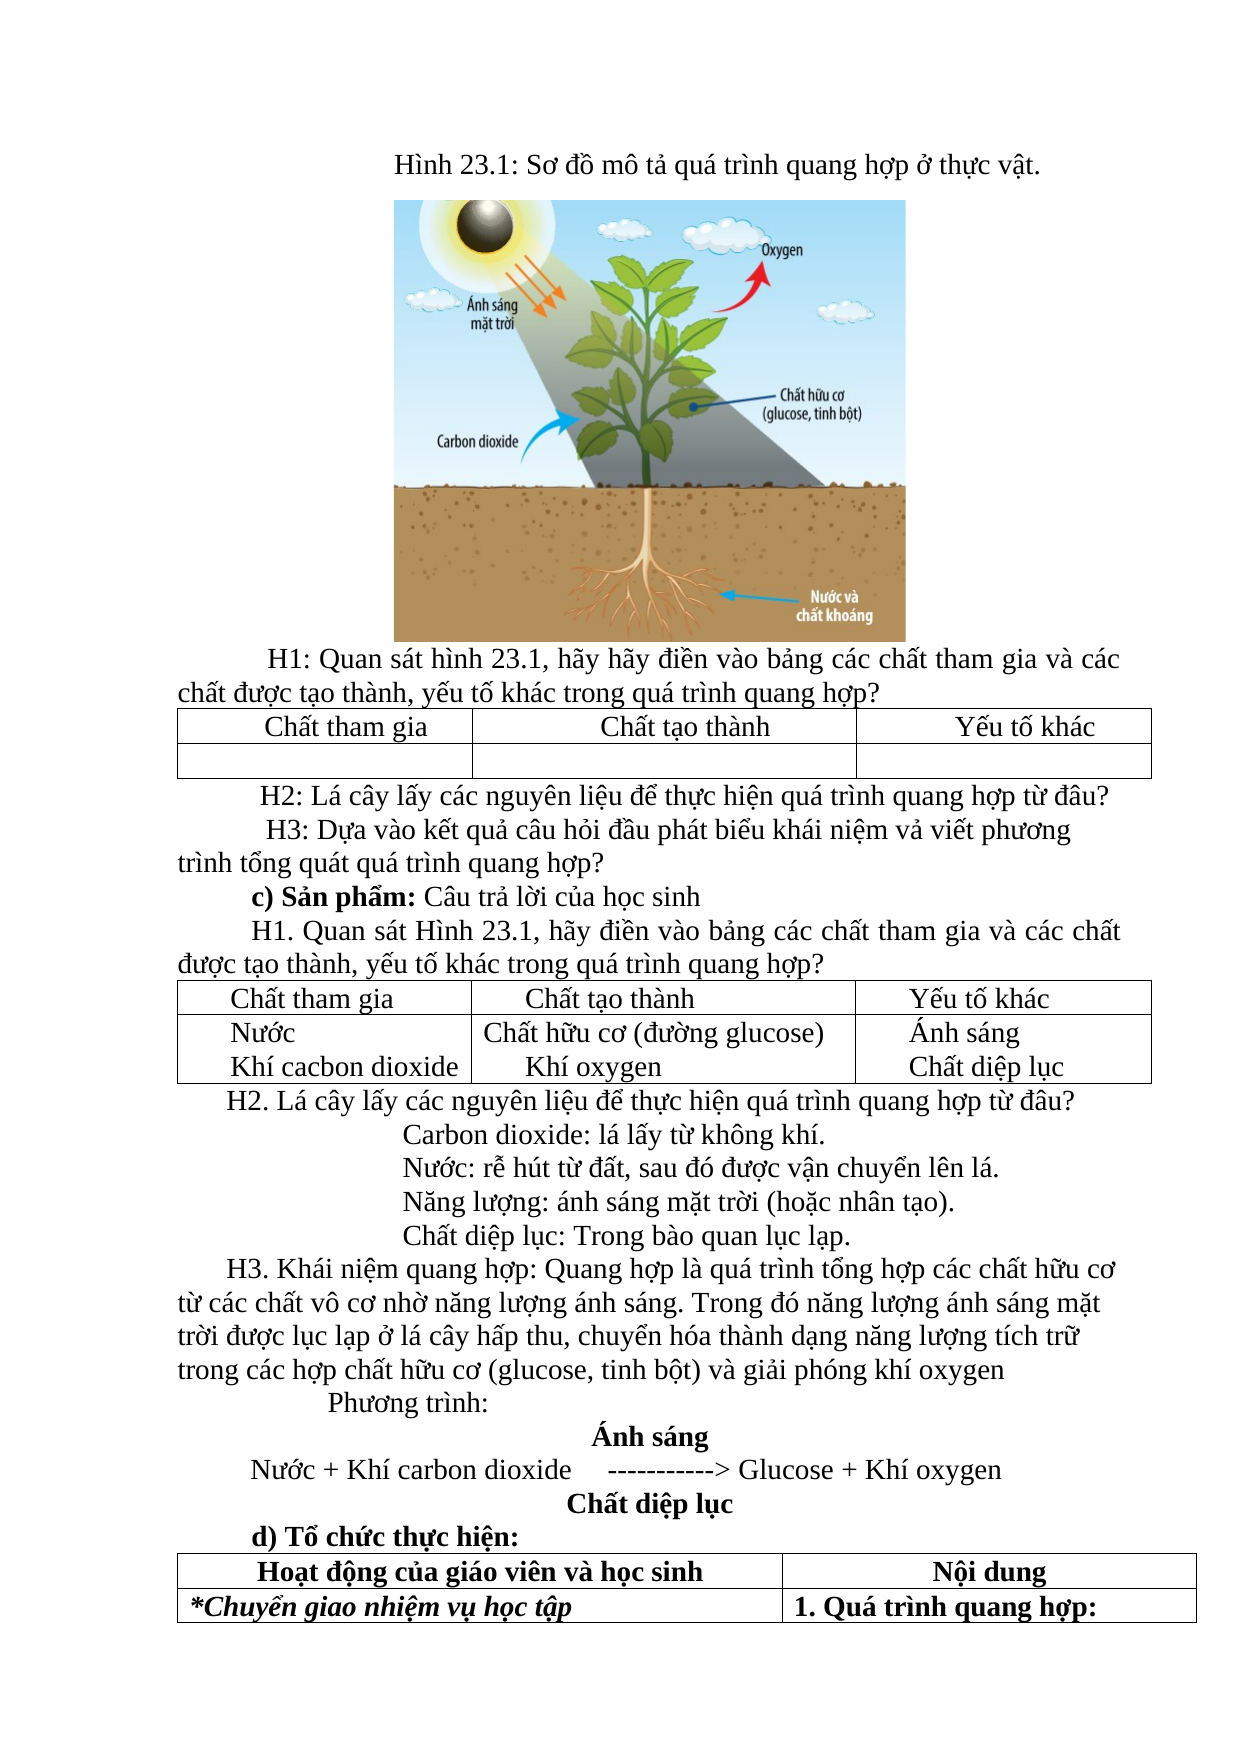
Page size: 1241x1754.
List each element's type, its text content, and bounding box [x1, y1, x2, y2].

text Chất diệp lục [177, 1486, 1122, 1519]
text H2: Lá cây lấy các nguyên liệu để thực hiện quá trình quang hợp từ đâu? [231, 779, 1122, 812]
table_cell [461, 744, 472, 777]
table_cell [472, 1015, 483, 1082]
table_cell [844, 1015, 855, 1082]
text d) Tổ chức thực hiện: [177, 1519, 1122, 1553]
text Nước + Khí carbon dioxide -----------> Glucose + Khí oxygen [177, 1452, 1122, 1486]
text H3. Khái niệm quang hợp: Quang hợp là quá trình tổng hợp các chất hữu cơ từ các chất vô cơ nhờ năng lượng ánh sáng. Trong đó năng lượng ánh sáng mặt trời được lục lạp ở lá cây hấp thu, chuyển hóa thành dạng năng lượng tích trữ trong các hợp chất hữu cơ (glucose, tinh bột) và giải phóng khí oxygen [177, 1251, 1122, 1385]
table_cell [845, 744, 856, 777]
text H2. Lá cây lấy các nguyên liệu để thực hiện quá trình quang hợp từ đâu? [177, 1084, 1122, 1117]
text H1. Quan sát Hình 23.1, hãy điền vào bảng các chất tham gia và các chất được tạo thành, yếu tố khác trong quá trình quang hợp? [177, 913, 1122, 980]
text Năng lượng: ánh sáng mặt trời (hoặc nhân tạo). [229, 1184, 1122, 1218]
text Nước: rễ hút từ đất, sau đó được vận chuyển lên lá. [229, 1151, 1122, 1184]
text c) Sản phẩm: Câu trả lời của học sinh [177, 879, 1122, 913]
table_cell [783, 1589, 1196, 1622]
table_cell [178, 1589, 782, 1622]
picture [393, 200, 906, 642]
table_header Hoạt động của giáo viên và học sinh [178, 1554, 782, 1588]
text Chất diệp lục: Trong bào quan lục lạp. [229, 1218, 1122, 1251]
table_cell [473, 744, 484, 777]
text H3: Dựa vào kết quả câu hỏi đầu phát biểu khái niệm vả viết phương trình tổng quát quá trình quang hợp? [177, 812, 1122, 879]
text Hình 23.1: Sơ đồ mô tả quá trình quang hợp ở thực vật. [177, 147, 1122, 180]
table_cell [1141, 744, 1151, 777]
table_cell [857, 744, 868, 777]
table_header Nội dung [783, 1554, 1196, 1588]
text Carbon dioxide: lá lấy từ không khí. [229, 1117, 1122, 1151]
text Phương trình: [231, 1385, 1122, 1419]
text Ánh sáng [177, 1419, 1122, 1452]
table_cell [178, 744, 189, 777]
